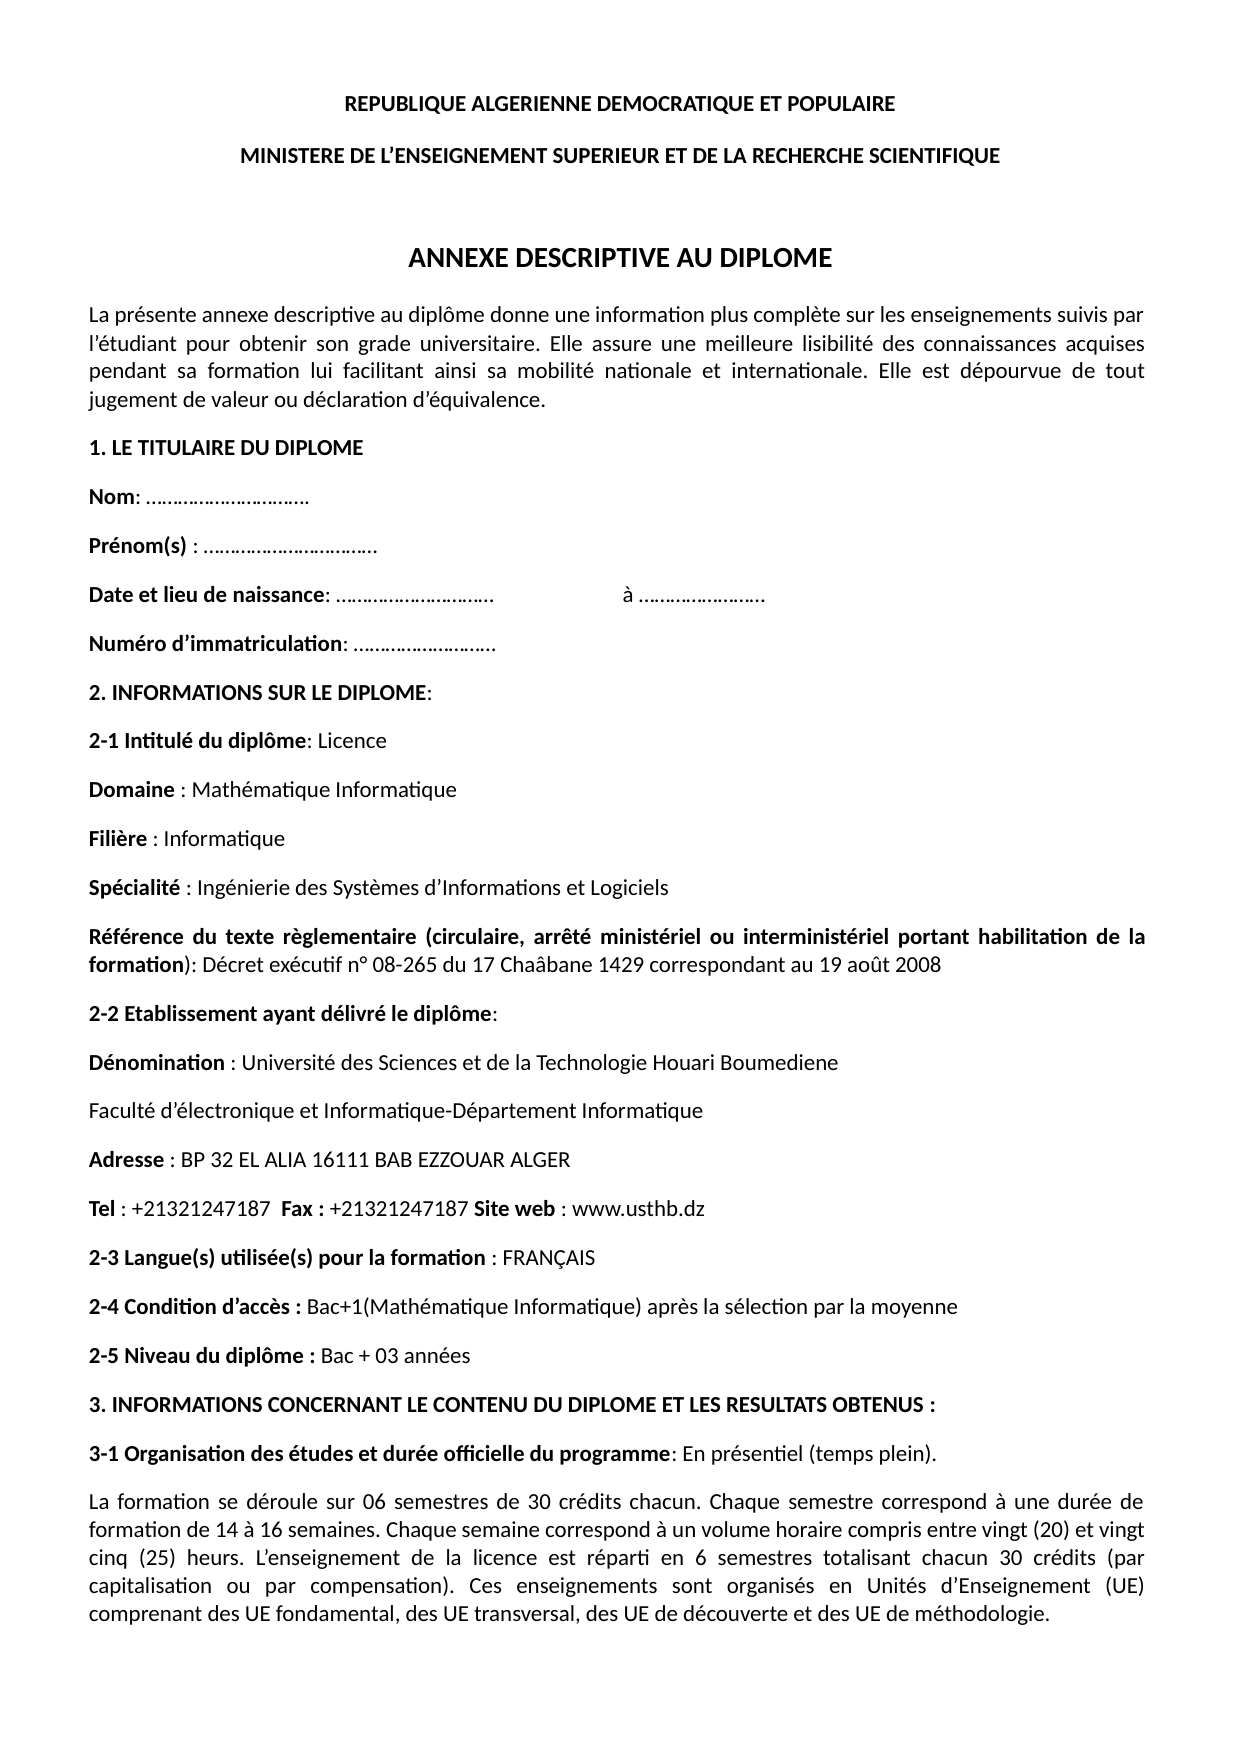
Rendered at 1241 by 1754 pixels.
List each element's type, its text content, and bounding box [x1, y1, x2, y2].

text Tel : +21321247187 Fax : +21321247187 Site web : www.usthb.dz [89, 1194, 1240, 1222]
text Faculté d’électronique et Informatique-Département Informatique [89, 1097, 1240, 1125]
text La présente annexe descriptive au diplôme donne une information plus complète sur les enseignements suivis par l’étudiant pour obtenir son grade universitaire. Elle assure une meilleure lisibilité des connaissances acquises pendant sa formation lui facilitant ainsi sa mobilité nationale et internationale. Elle est dépourvue de tout jugement de valeur ou déclaration d’équivalence. [89, 301, 1146, 413]
text Référence du texte règlementaire (circulaire, arrêté ministériel ou interministériel portant habilitation de la formation): Décret exécutif n° 08-265 du 17 Chaâbane 1429 correspondant au 19 août 2008 [89, 922, 1146, 978]
text 1. LE TITULAIRE DU DIPLOME [89, 433, 1240, 462]
text 2-3 Langue(s) utilisée(s) pour la formation : FRANÇAIS [89, 1243, 1240, 1271]
text Filière : Informatique [89, 824, 1240, 852]
text Adresse : BP 32 EL ALIA 16111 BAB EZZOUAR ALGER [89, 1146, 1240, 1173]
text Domaine : Mathématique Informatique [89, 776, 1240, 803]
text Date et lieu de naissance: ………………………… à …………………… [89, 580, 1240, 608]
text Numéro d’immatriculation: ……………………… [89, 629, 1240, 657]
text 3. INFORMATIONS CONCERNANT LE CONTENU DU DIPLOME ET LES RESULTATS OBTENUS : [89, 1390, 1146, 1418]
text 2-4 Condition d’accès : Bac+1(Mathématique Informatique) après la sélection par la moyenne [89, 1292, 1240, 1320]
text Dénomination : Université des Sciences et de la Technologie Houari Boumediene [89, 1048, 1240, 1076]
text MINISTERE DE L’ENSEIGNEMENT SUPERIEUR ET DE LA RECHERCHE SCIENTIFIQUE [89, 142, 1152, 170]
text REPUBLIQUE ALGERIENNE DEMOCRATIQUE ET POPULAIRE [89, 89, 1152, 117]
text 3-1 Organisation des études et durée officielle du programme: En présentiel (temps plein). [89, 1439, 1146, 1467]
text La formation se déroule sur 06 semestres de 30 crédits chacun. Chaque semestre correspond à une durée de formation de 14 à 16 semaines. Chaque semaine correspond à un volume horaire compris entre vingt (20) et vingt cinq (25) heurs. L’enseignement de la licence est réparti en 6 semestres totalisant chacun 30 crédits (par capitalisation ou par compensation). Ces enseignements sont organisés en Unités d’Enseignement (UE) comprenant des UE fondamental, des UE transversal, des UE de découverte et des UE de méthodologie. [89, 1487, 1146, 1628]
text Spécialité : Ingénierie des Systèmes d’Informations et Logiciels [89, 873, 1240, 901]
text 2-5 Niveau du diplôme : Bac + 03 années [89, 1341, 1240, 1369]
text 2-2 Etablissement ayant délivré le diplôme: [89, 999, 1240, 1027]
text ANNEXE DESCRIPTIVE AU DIPLOME [89, 239, 1152, 274]
text Nom: …………………………. [89, 482, 1240, 510]
text 2. INFORMATIONS SUR LE DIPLOME: [89, 678, 1240, 706]
text Prénom(s) : …………………………… [89, 531, 1240, 559]
text 2-1 Intitulé du diplôme: Licence [89, 727, 1240, 755]
